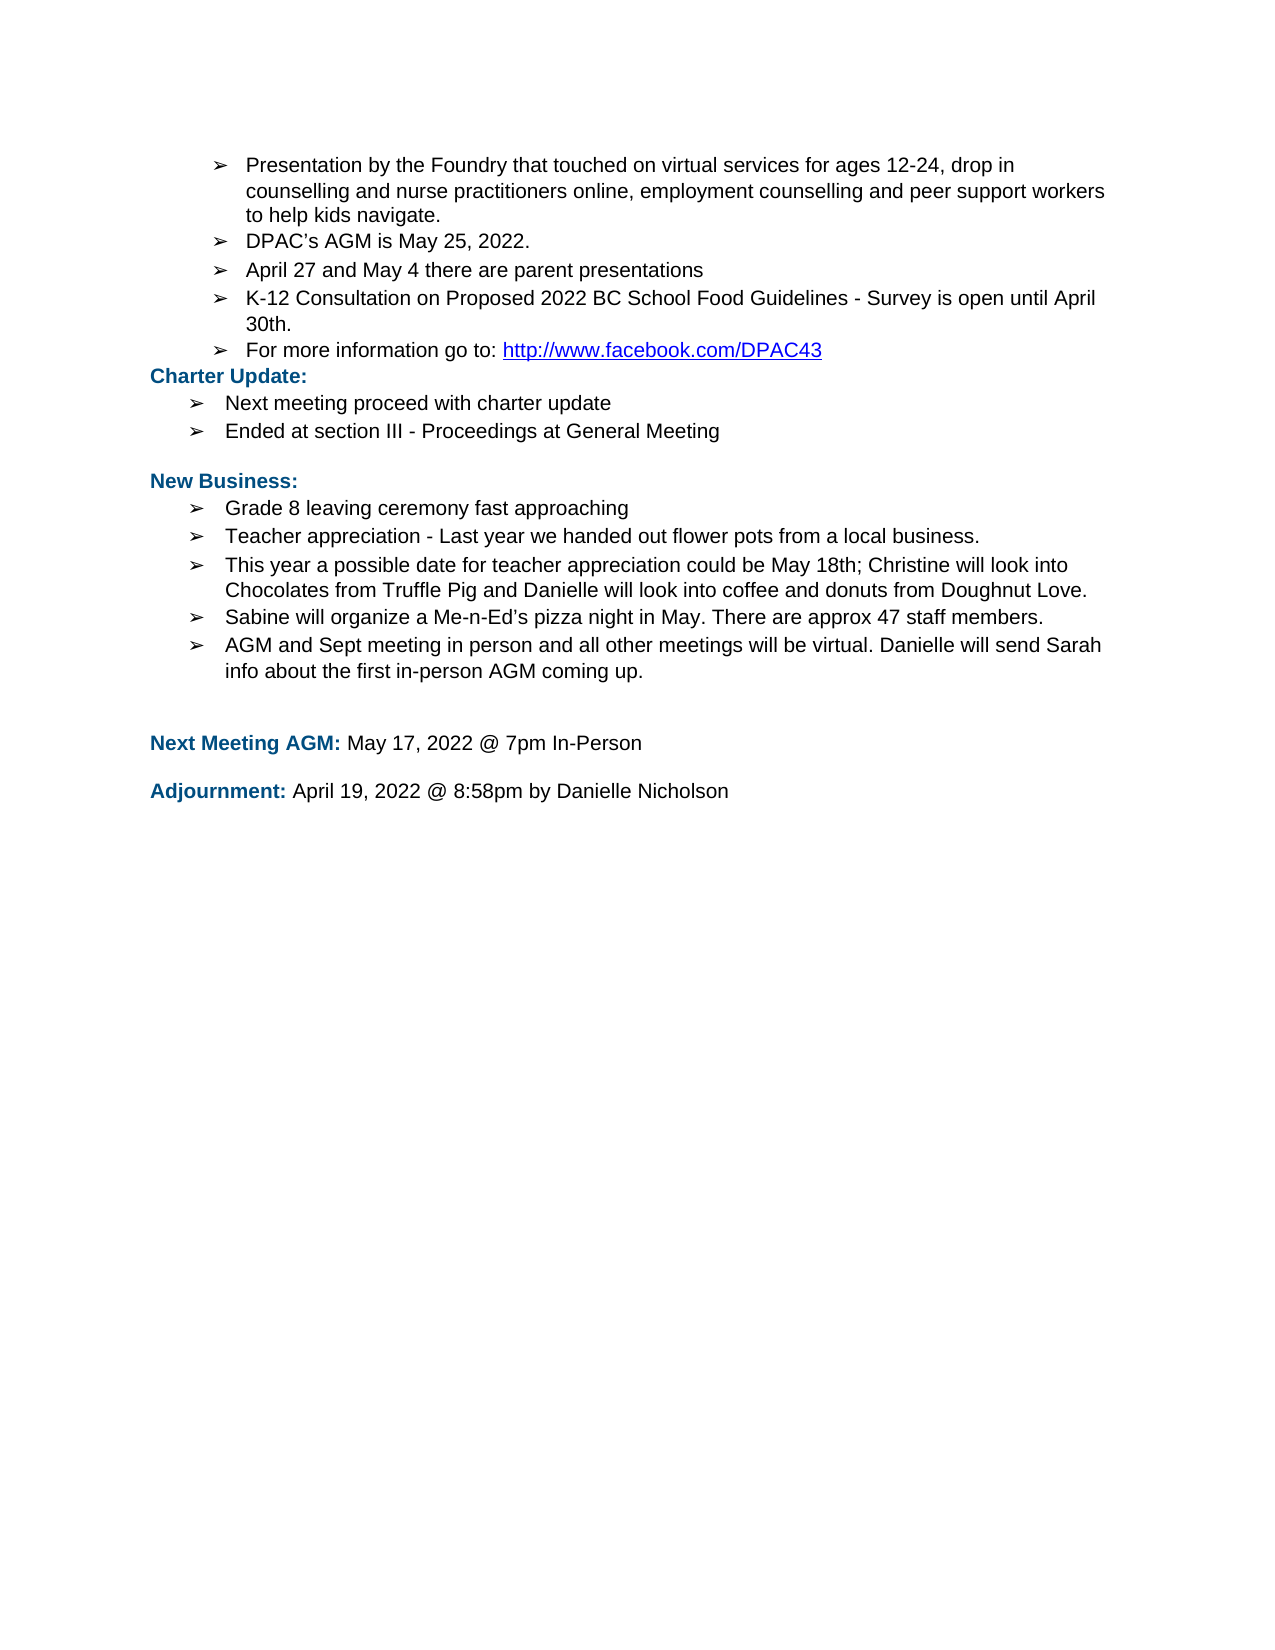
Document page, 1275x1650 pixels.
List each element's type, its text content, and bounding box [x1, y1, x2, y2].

list Ended at section III - Proceedings at General Meeting [187, 416, 1125, 445]
list AGM and Sept meeting in person and all other meetings will be virtual. Danielle will send Sarah info about the first in-person AGM coming up. [187, 631, 1125, 683]
list K-12 Consultation on Proposed 2022 BC School Food Guidelines - Survey is open until April 30th. [211, 283, 1125, 336]
text Adjournment: April 19, 2022 @ 8:58pm by Danielle Nicholson [150, 779, 1125, 803]
list Next meeting proceed with charter update [187, 388, 1125, 416]
text Next Meeting AGM: May 17, 2022 @ 7pm In-Person [150, 731, 1125, 755]
list Presentation by the Foundry that touched on virtual services for ages 12-24, drop in counselling and nurse practitioners online, employment counselling and peer support workers to help kids navigate. [211, 150, 1125, 226]
list This year a possible date for teacher appreciation could be May 18th; Christine will look into Chocolates from Truffle Pig and Danielle will look into coffee and donuts from Doughnut Love. [187, 550, 1125, 602]
list Grade 8 leaving ceremony fast approaching [187, 493, 1125, 521]
list DPAC’s AGM is May 25, 2022. [211, 226, 1125, 255]
list Sabine will organize a Me-n-Ed’s pizza night in May. There are approx 47 staff members. [187, 602, 1125, 631]
list For more information go to: http://www.facebook.com/DPAC43 [211, 336, 1125, 364]
list Teacher appreciation - Last year we handed out flower pots from a local business. [187, 521, 1125, 550]
text Charter Update: [150, 364, 1125, 388]
list April 27 and May 4 there are parent presentations [211, 255, 1125, 283]
text New Business: [150, 469, 1125, 493]
